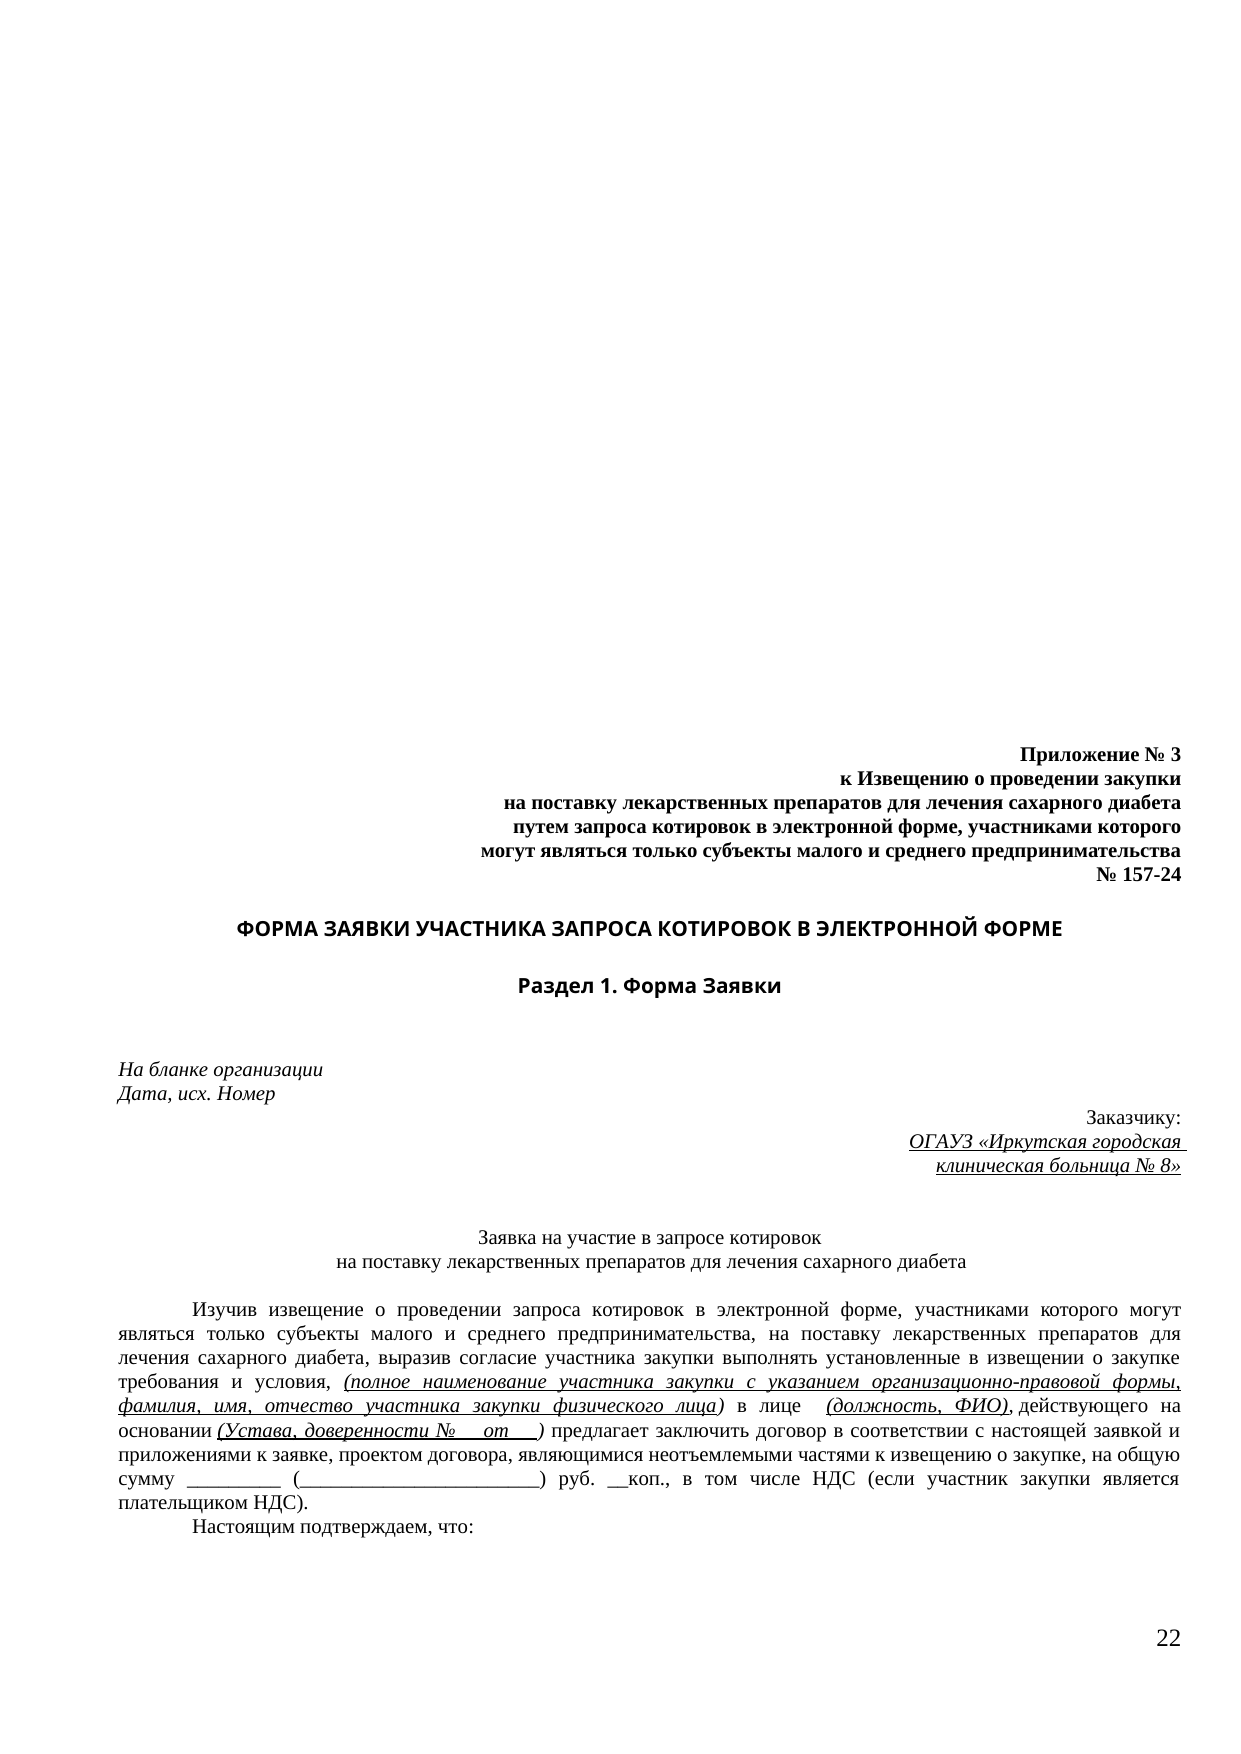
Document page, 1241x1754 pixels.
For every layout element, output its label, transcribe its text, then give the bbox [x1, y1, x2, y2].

text Дата, исх. Номер [118, 1081, 1181, 1105]
text На бланке организации [118, 1057, 1181, 1081]
text ОГАУЗ «Иркутская городская [118, 1129, 1181, 1153]
text могут являться только субъекты малого и среднего предпринимательства [118, 838, 1181, 862]
text ФОРМА ЗАЯВКИ УЧАСТНИКА ЗАПРОСА КОТИРОВОК В ЭЛЕКТРОННОЙ ФОРМЕ [118, 914, 1181, 943]
text Настоящим подтверждаем, что: [118, 1514, 1181, 1538]
text к Извещению о проведении закупки [118, 766, 1181, 790]
text Заявка на участие в запросе котировок [118, 1225, 1181, 1249]
text Заказчику: [118, 1105, 1181, 1129]
text на поставку лекарственных препаратов для лечения сахарного диабета [118, 790, 1181, 814]
text № 157-24 [118, 862, 1181, 886]
text Изучив извещение о проведении запроса котировок в электронной форме, участниками которого могут являться только субъекты малого и среднего предпринимательства, на поставку лекарственных препаратов для лечения сахарного диабета, выразив согласие участника закупки выполнять установленные в извещении о закупке требования и условия, (полное наименование участника закупки с указанием организационно-правовой формы, фамилия, имя, отчество участника закупки физического лица) в лице (должность, ФИО), действующего на основании (Устава, доверенности №__ от __) предлагает заключить договор в соответствии с настоящей заявкой и приложениями к заявке, проектом договора, являющимися неотъемлемыми частями к извещению о закупке, на общую сумму _________ (_______________________) руб. __коп., в том числе НДС (если участник закупки является плательщиком НДС). [118, 1297, 1181, 1514]
text на поставку лекарственных препаратов для лечения сахарного диабета [122, 1249, 1181, 1273]
text путем запроса котировок в электронной форме, участниками которого [118, 814, 1181, 838]
text клиническая больница № 8» [118, 1153, 1181, 1177]
text Приложение № 3 [118, 742, 1181, 766]
text Раздел 1. Форма Заявки [118, 971, 1181, 1000]
